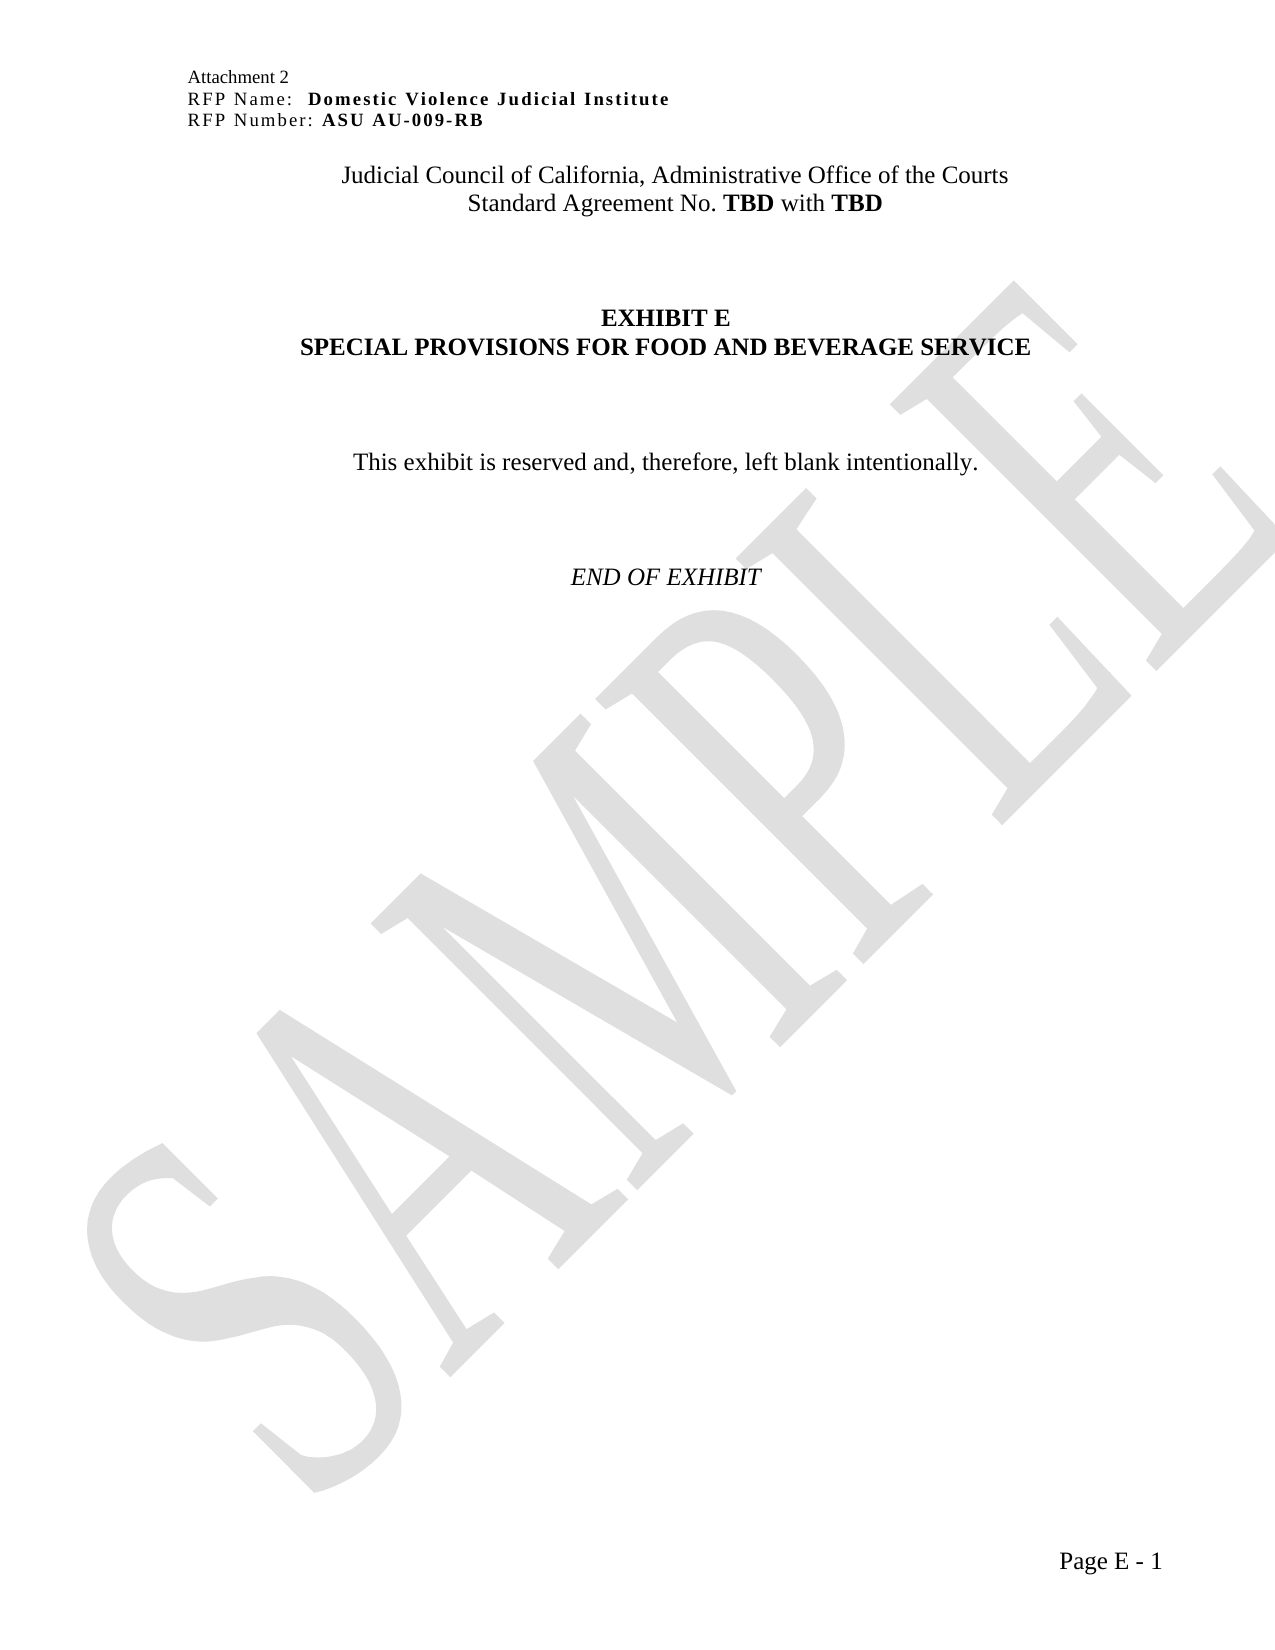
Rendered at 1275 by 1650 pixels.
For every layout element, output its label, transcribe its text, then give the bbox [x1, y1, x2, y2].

subtitle special provisions for food and beverage service [187, 332, 1144, 361]
subtitle END OF EXHIBIT [187, 562, 1144, 591]
subtitle exhibit e [187, 303, 1144, 332]
text This exhibit is reserved and, therefore, left blank intentionally. [187, 447, 1144, 476]
